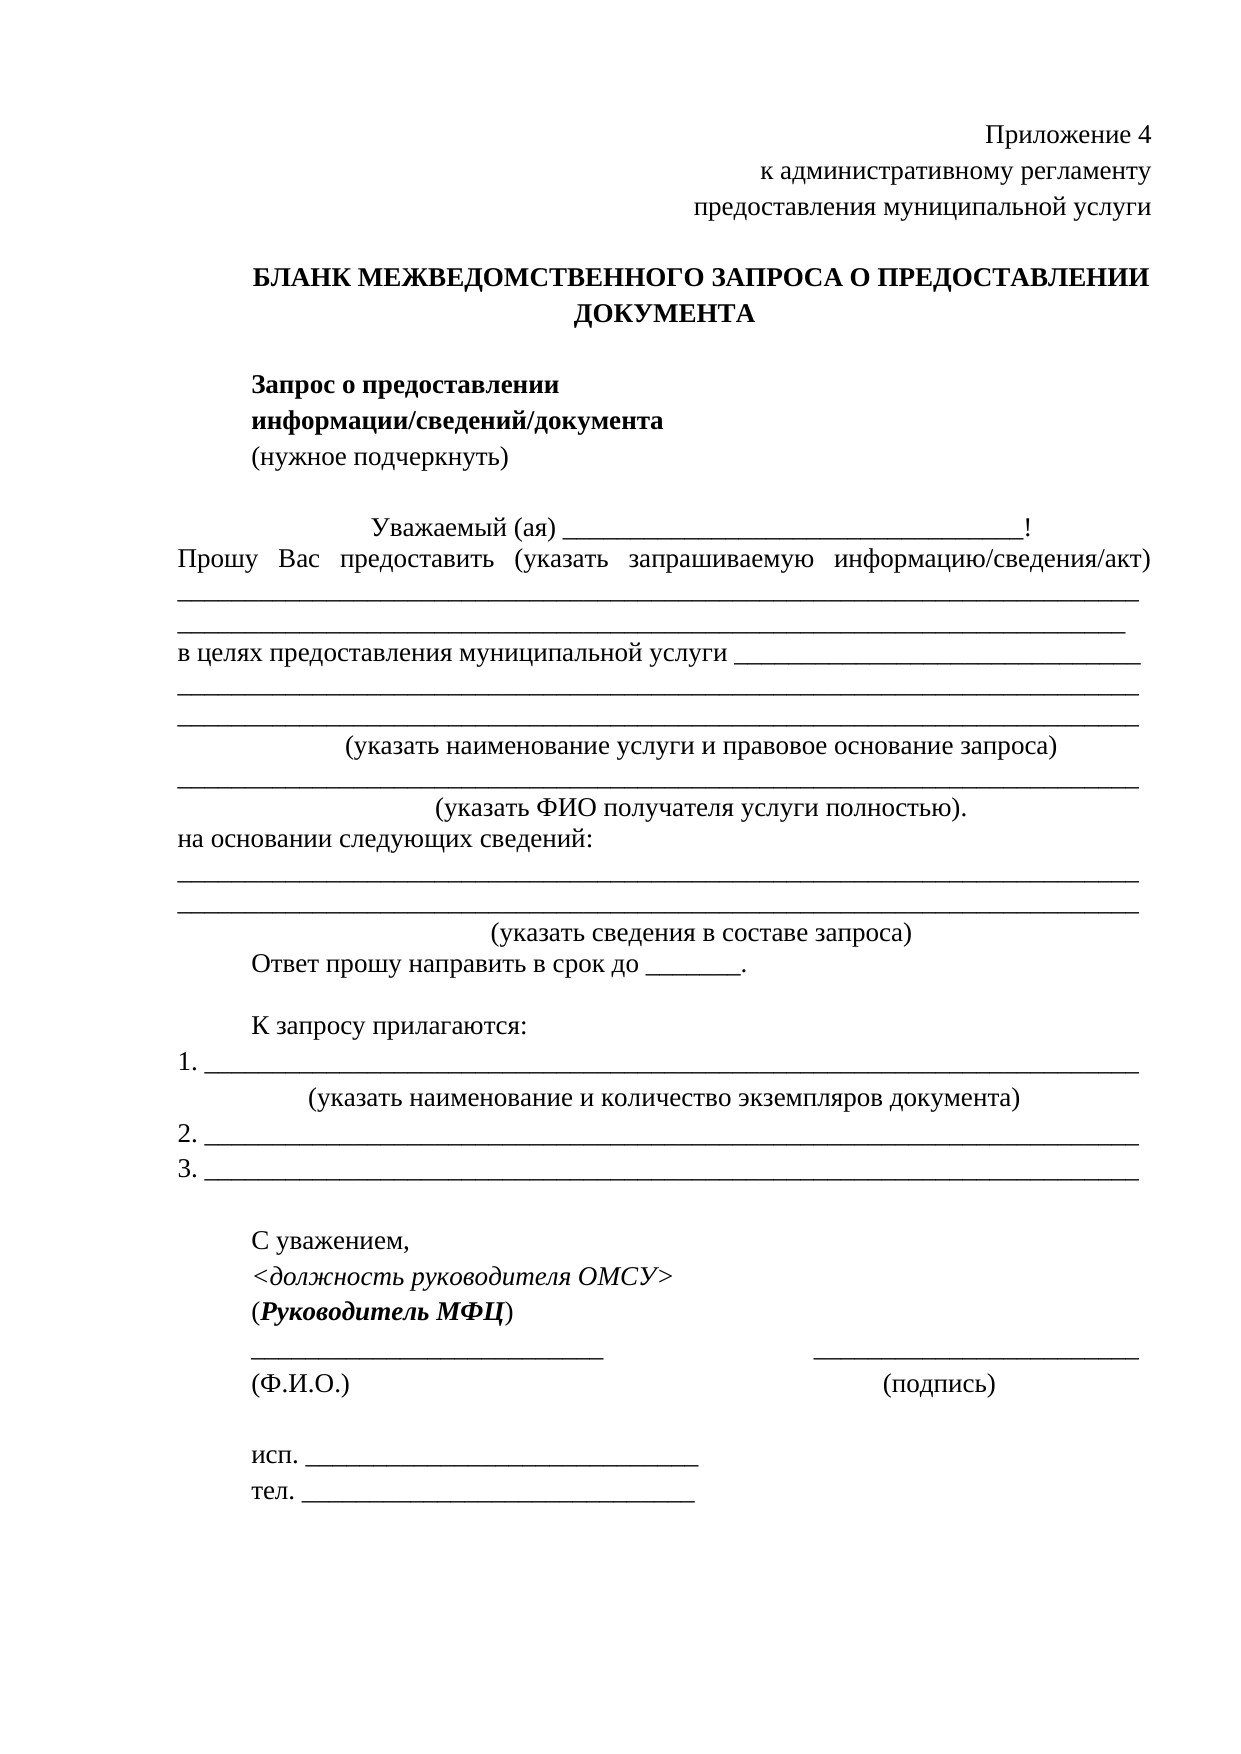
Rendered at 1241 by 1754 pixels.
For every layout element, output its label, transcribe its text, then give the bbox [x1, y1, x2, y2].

text на основании следующих сведений: ______________________________________________________________________________________________________________________________________________ [177, 823, 1152, 916]
table_header ________________________ (подпись) [724, 1224, 1155, 1438]
text БЛАНК МЕЖВЕДОМСТВЕННОГО ЗАПРОСА О ПРЕДОСТАВЛЕНИИ ДОКУМЕНТА [177, 261, 1152, 328]
text Прошу Вас предоставить (указать запрашиваемую информацию/сведения/акт) _____________________________________________________________________________________________________________________________________________ [177, 542, 1152, 636]
text (указать наименование услуги и правовое основание запроса) [177, 729, 1152, 760]
text предоставления муниципальной услуги [177, 189, 1152, 221]
text (нужное подчеркнуть) [177, 440, 1152, 471]
text Запрос о предоставлении [177, 368, 1152, 399]
text 1. _____________________________________________________________________ [177, 1045, 1152, 1076]
text (указать ФИО получателя услуги полностью). [177, 791, 1152, 823]
text 3. _____________________________________________________________________ [177, 1152, 1152, 1183]
text Приложение 4 [177, 118, 1152, 149]
text (указать сведения в составе запроса) [177, 916, 1152, 947]
text информации/сведений/документа [177, 404, 1152, 435]
table_header C уважением, <должность руководителя ОМСУ> (Руководитель МФЦ) __________________________ (Ф.И.О.) [166, 1224, 723, 1438]
text (указать наименование и количество экземпляров документа) [177, 1081, 1152, 1112]
text ______________________________________________________________________________________________________________________________________________ [177, 667, 1152, 729]
text К запросу прилагаются: [177, 1009, 1152, 1041]
text Уважаемый (ая) __________________________________! [177, 511, 1152, 542]
text в целях предоставления муниципальной услуги ______________________________ [177, 636, 1152, 667]
text 2. _____________________________________________________________________ [177, 1117, 1152, 1148]
text тел. _____________________________ [177, 1474, 1152, 1505]
text _______________________________________________________________________ [177, 760, 1152, 791]
text к административному регламенту [177, 154, 1152, 185]
text исп. _____________________________ [177, 1438, 1152, 1469]
text Ответ прошу направить в срок до _______. [177, 947, 1152, 978]
